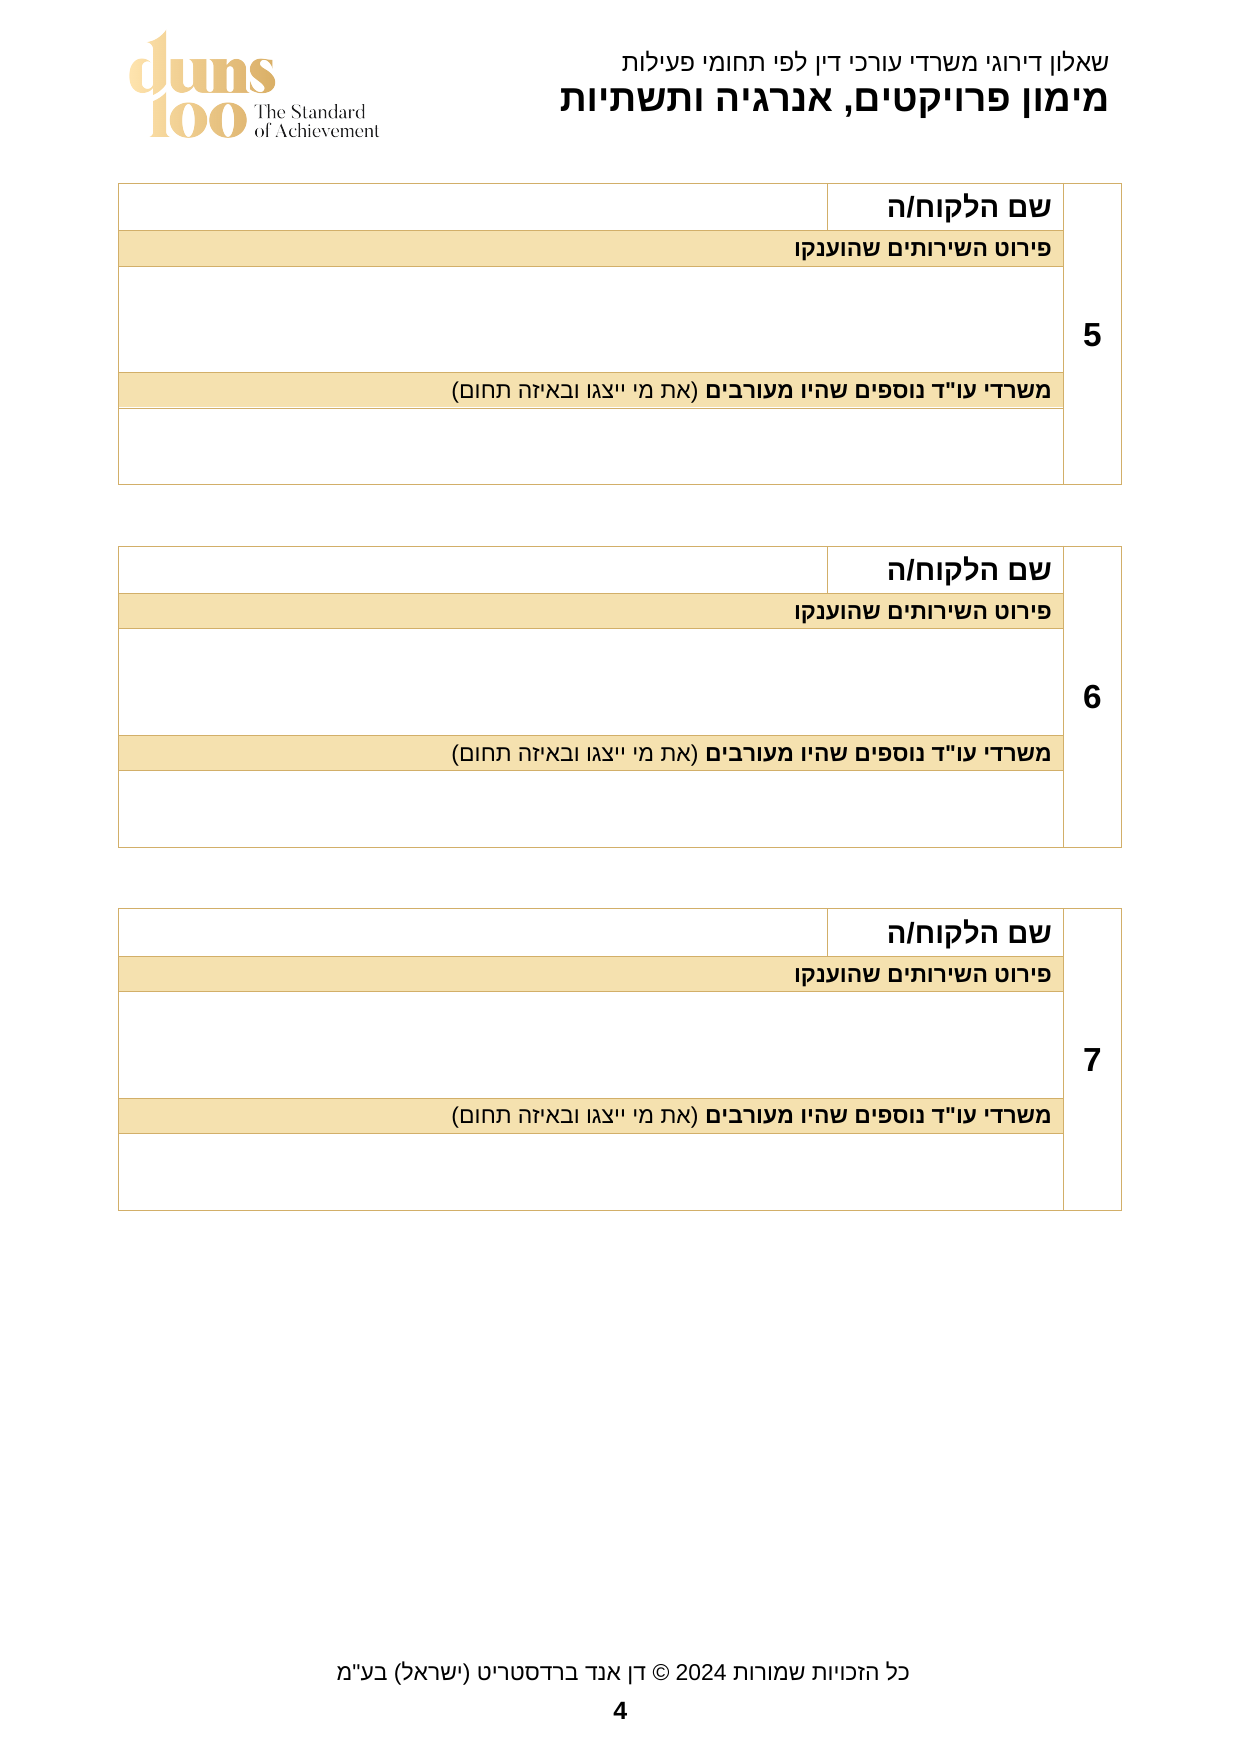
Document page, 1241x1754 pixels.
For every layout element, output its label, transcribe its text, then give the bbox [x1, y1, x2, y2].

table_header [119, 547, 827, 593]
table_cell [119, 992, 1063, 1097]
table_header שם הלקוח/ה [828, 547, 1063, 593]
table_header שם הלקוח/ה [828, 184, 1063, 230]
table_cell משרדי עו"ד נוספים שהיו מעורבים (את מי ייצגו ובאיזה תחום) [119, 1099, 1063, 1133]
table_header [119, 184, 827, 230]
table_header 7 [1064, 909, 1121, 1209]
table_header שם הלקוח/ה [828, 909, 1063, 956]
table_cell פירוט השירותים שהוענקו [119, 594, 1063, 628]
table_cell [119, 771, 1063, 847]
table_cell פירוט השירותים שהוענקו [119, 231, 1063, 266]
table_cell [119, 267, 1063, 372]
table_header 5 [1064, 184, 1121, 484]
table_cell משרדי עו"ד נוספים שהיו מעורבים (את מי ייצגו ובאיזה תחום) [119, 736, 1063, 770]
table_cell [119, 409, 1063, 484]
table_header 6 [1064, 547, 1121, 847]
table_header [119, 909, 827, 956]
table_cell משרדי עו"ד נוספים שהיו מעורבים (את מי ייצגו ובאיזה תחום) [119, 373, 1063, 407]
table_cell [119, 1134, 1063, 1209]
picture [129, 29, 380, 138]
table_cell [119, 629, 1063, 735]
table_cell פירוט השירותים שהוענקו [119, 957, 1063, 991]
